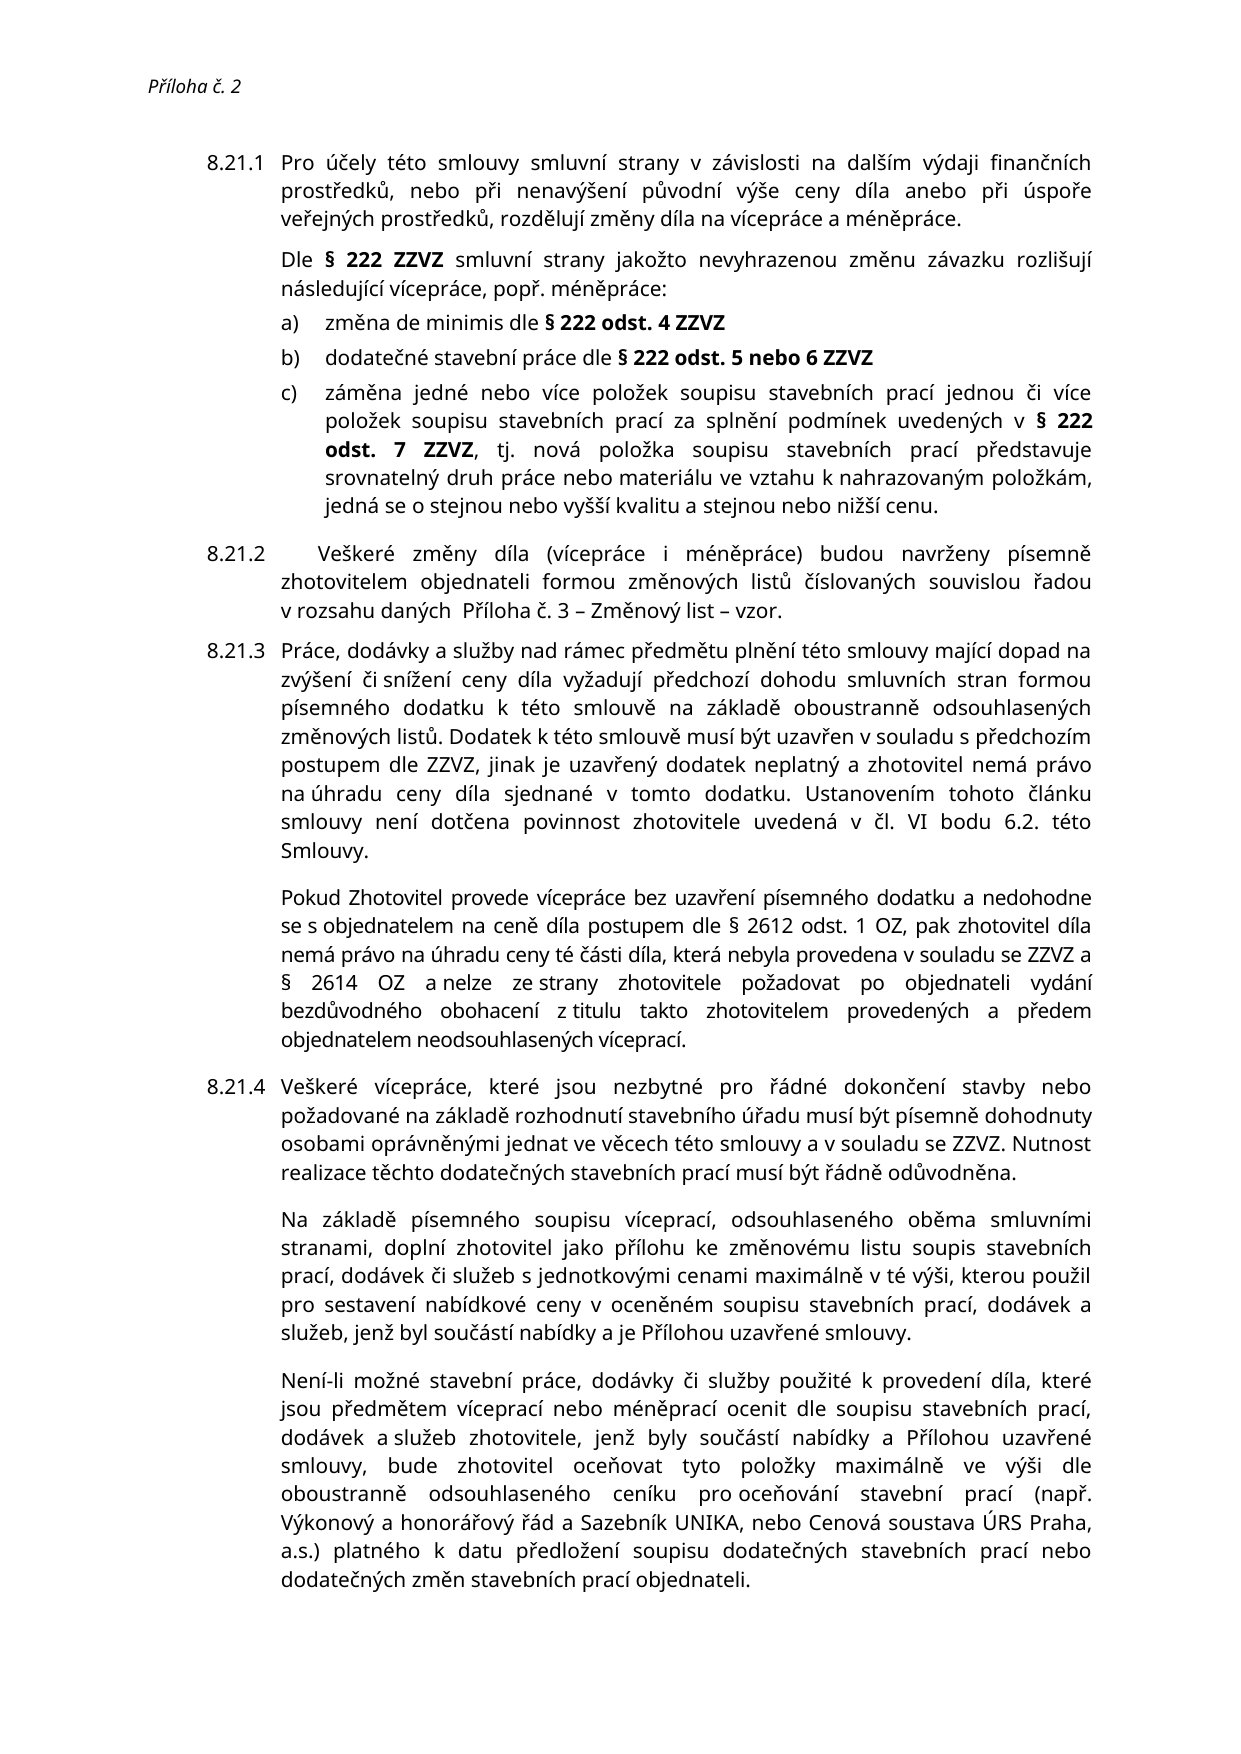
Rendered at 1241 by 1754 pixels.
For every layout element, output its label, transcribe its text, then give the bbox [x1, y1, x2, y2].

text 8.21.3 Práce, dodávky a služby nad rámec předmětu plnění této smlouvy mající dopad na zvýšení či snížení ceny díla vyžadují předchozí dohodu smluvních stran formou písemného dodatku k této smlouvě na základě oboustranně odsouhlasených změnových listů. Dodatek k této smlouvě musí být uzavřen v souladu s předchozím postupem dle ZZVZ, jinak je uzavřený dodatek neplatný a zhotovitel nemá právo na úhradu ceny díla sjednané v tomto dodatku. Ustanovením tohoto článku smlouvy není dotčena povinnost zhotovitele uvedená v čl. VI bodu 6.2. této Smlouvy. [207, 637, 1093, 864]
text 8.21.4 Veškeré vícepráce, které jsou nezbytné pro řádné dokončení stavby nebo požadované na základě rozhodnutí stavebního úřadu musí být písemně dohodnuty osobami oprávněnými jednat ve věcech této smlouvy a v souladu se ZZVZ. Nutnost realizace těchto dodatečných stavebních prací musí být řádně odůvodněna. [207, 1072, 1093, 1186]
text 8.21.2 Veškeré změny díla (vícepráce i méněpráce) budou navrženy písemně zhotovitelem objednateli formou změnových listů číslovaných souvislou řadou v rozsahu daných Příloha č. 3 – Změnový list – vzor. [207, 539, 1093, 624]
text b) dodatečné stavební práce dle § 222 odst. 5 nebo 6 ZZVZ [281, 343, 1093, 372]
text a) změna de minimis dle § 222 odst. 4 ZZVZ [281, 308, 1093, 337]
text Pokud Zhotovitel provede vícepráce bez uzavření písemného dodatku a nedohodne se s objednatelem na ceně díla postupem dle § 2612 odst. 1 OZ, pak zhotovitel díla nemá právo na úhradu ceny té části díla, která nebyla provedena v souladu se ZZVZ a § 2614 OZ a nelze ze strany zhotovitele požadovat po objednateli vydání bezdůvodného obohacení z titulu takto zhotovitelem provedených a předem objednatelem neodsouhlasených víceprací. [207, 883, 1093, 1053]
text Dle § 222 ZZVZ smluvní strany jakožto nevyhrazenou změnu závazku rozlišují následující vícepráce, popř. méněpráce: [222, 245, 1093, 302]
text 8.21.1 Pro účely této smlouvy smluvní strany v závislosti na dalším výdaji finančních prostředků, nebo při nenavýšení původní výše ceny díla anebo při úspoře veřejných prostředků, rozdělují změny díla na vícepráce a méněpráce. [207, 148, 1093, 233]
text Na základě písemného soupisu víceprací, odsouhlaseného oběma smluvními stranami, doplní zhotovitel jako přílohu ke změnovému listu soupis stavebních prací, dodávek či služeb s jednotkovými cenami maximálně v té výši, kterou použil pro sestavení nabídkové ceny v oceněném soupisu stavebních prací, dodávek a služeb, jenž byl součástí nabídky a je Přílohou uzavřené smlouvy. [207, 1205, 1093, 1347]
text Není-li možné stavební práce, dodávky či služby použité k provedení díla, které jsou předmětem víceprací nebo méněprací ocenit dle soupisu stavebních prací, dodávek a služeb zhotovitele, jenž byly součástí nabídky a Přílohou uzavřené smlouvy, bude zhotovitel oceňovat tyto položky maximálně ve výši dle oboustranně odsouhlaseného ceníku pro oceňování stavební prací (např. Výkonový a honorářový řád a Sazebník UNIKA, nebo Cenová soustava ÚRS Praha, a.s.) platného k datu předložení soupisu dodatečných stavebních prací nebo dodatečných změn stavebních prací objednateli. [207, 1366, 1093, 1593]
text c) záměna jedné nebo více položek soupisu stavebních prací jednou či více položek soupisu stavebních prací za splnění podmínek uvedených v § 222 odst. 7 ZZVZ, tj. nová položka soupisu stavebních prací představuje srovnatelný druh práce nebo materiálu ve vztahu k nahrazovaným položkám, jedná se o stejnou nebo vyšší kvalitu a stejnou nebo nižší cenu. [281, 378, 1093, 520]
